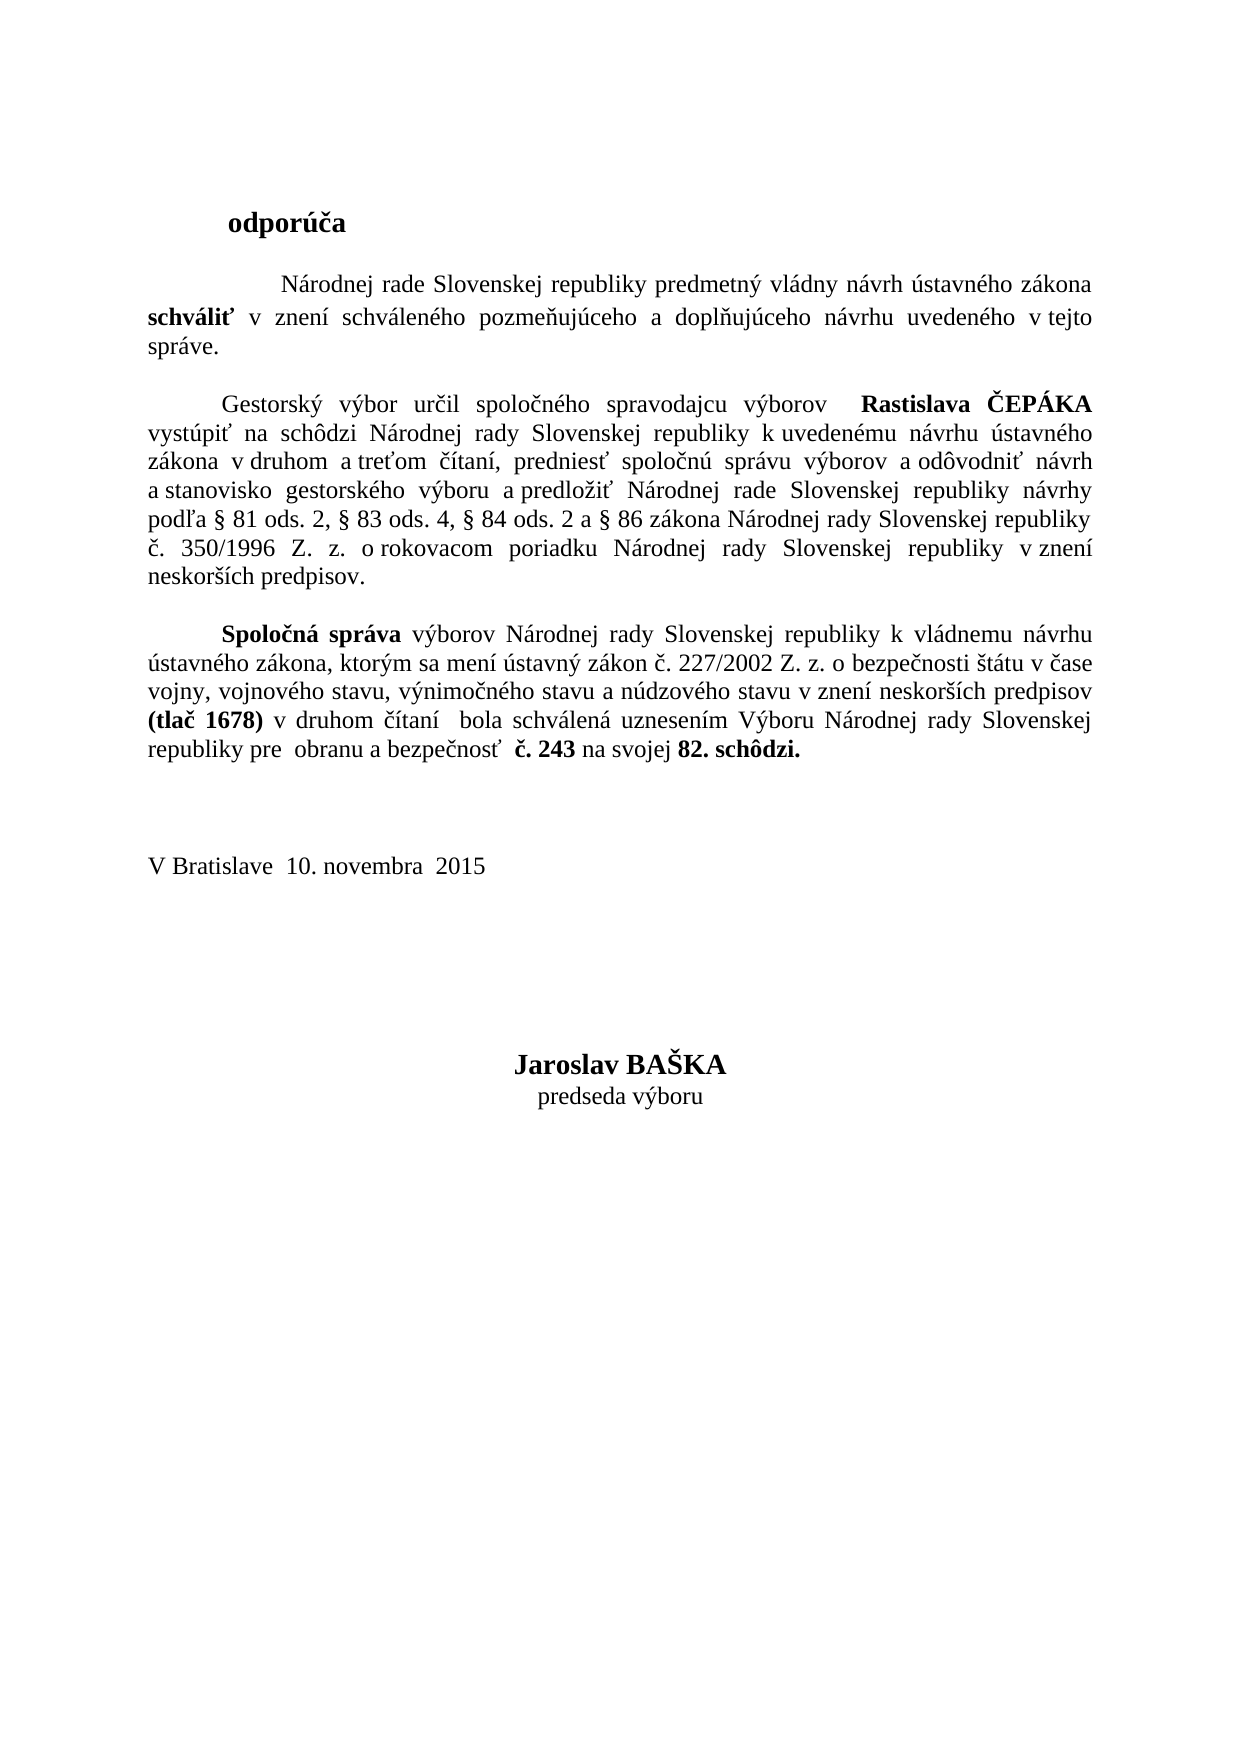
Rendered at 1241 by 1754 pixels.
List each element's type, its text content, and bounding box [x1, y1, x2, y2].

text V Bratislave 10. novembra 2015 [148, 851, 1093, 879]
text Národnej rade Slovenskej republiky predmetný vládny návrh ústavného zákona schváliť v znení schváleného pozmeňujúceho a doplňujúceho návrhu uvedeného v tejto správe. [148, 269, 1093, 360]
text Gestorský výbor určil spoločného spravodajcu výborov Rastislava ČEPÁKA vystúpiť na schôdzi Národnej rady Slovenskej republiky k uvedenému návrhu ústavného zákona v druhom a treťom čítaní, predniesť spoločnú správu výborov a odôvodniť návrh a stanovisko gestorského výboru a predložiť Národnej rade Slovenskej republiky návrhy podľa § 81 ods. 2, § 83 ods. 4, § 84 ods. 2 a § 86 zákona Národnej rady Slovenskej republiky č. 350/1996 Z. z. o rokovacom poriadku Národnej rady Slovenskej republiky v znení neskorších predpisov. [148, 389, 1093, 590]
text Jaroslav BAŠKA [148, 1047, 1093, 1081]
text predseda výboru [148, 1081, 1093, 1109]
text Spoločná správa výborov Národnej rady Slovenskej republiky k vládnemu návrhu ústavného zákona, ktorým sa mení ústavný zákon č. 227/2002 Z. z. o bezpečnosti štátu v čase vojny, vojnového stavu, výnimočného stavu a núdzového stavu v znení neskorších predpisov (tlač 1678) v druhom čítaní bola schválená uznesením Výboru Národnej rady Slovenskej republiky pre obranu a bezpečnosť č. 243 na svojej 82. schôdzi. [148, 619, 1093, 763]
text odporúča [148, 205, 1093, 239]
